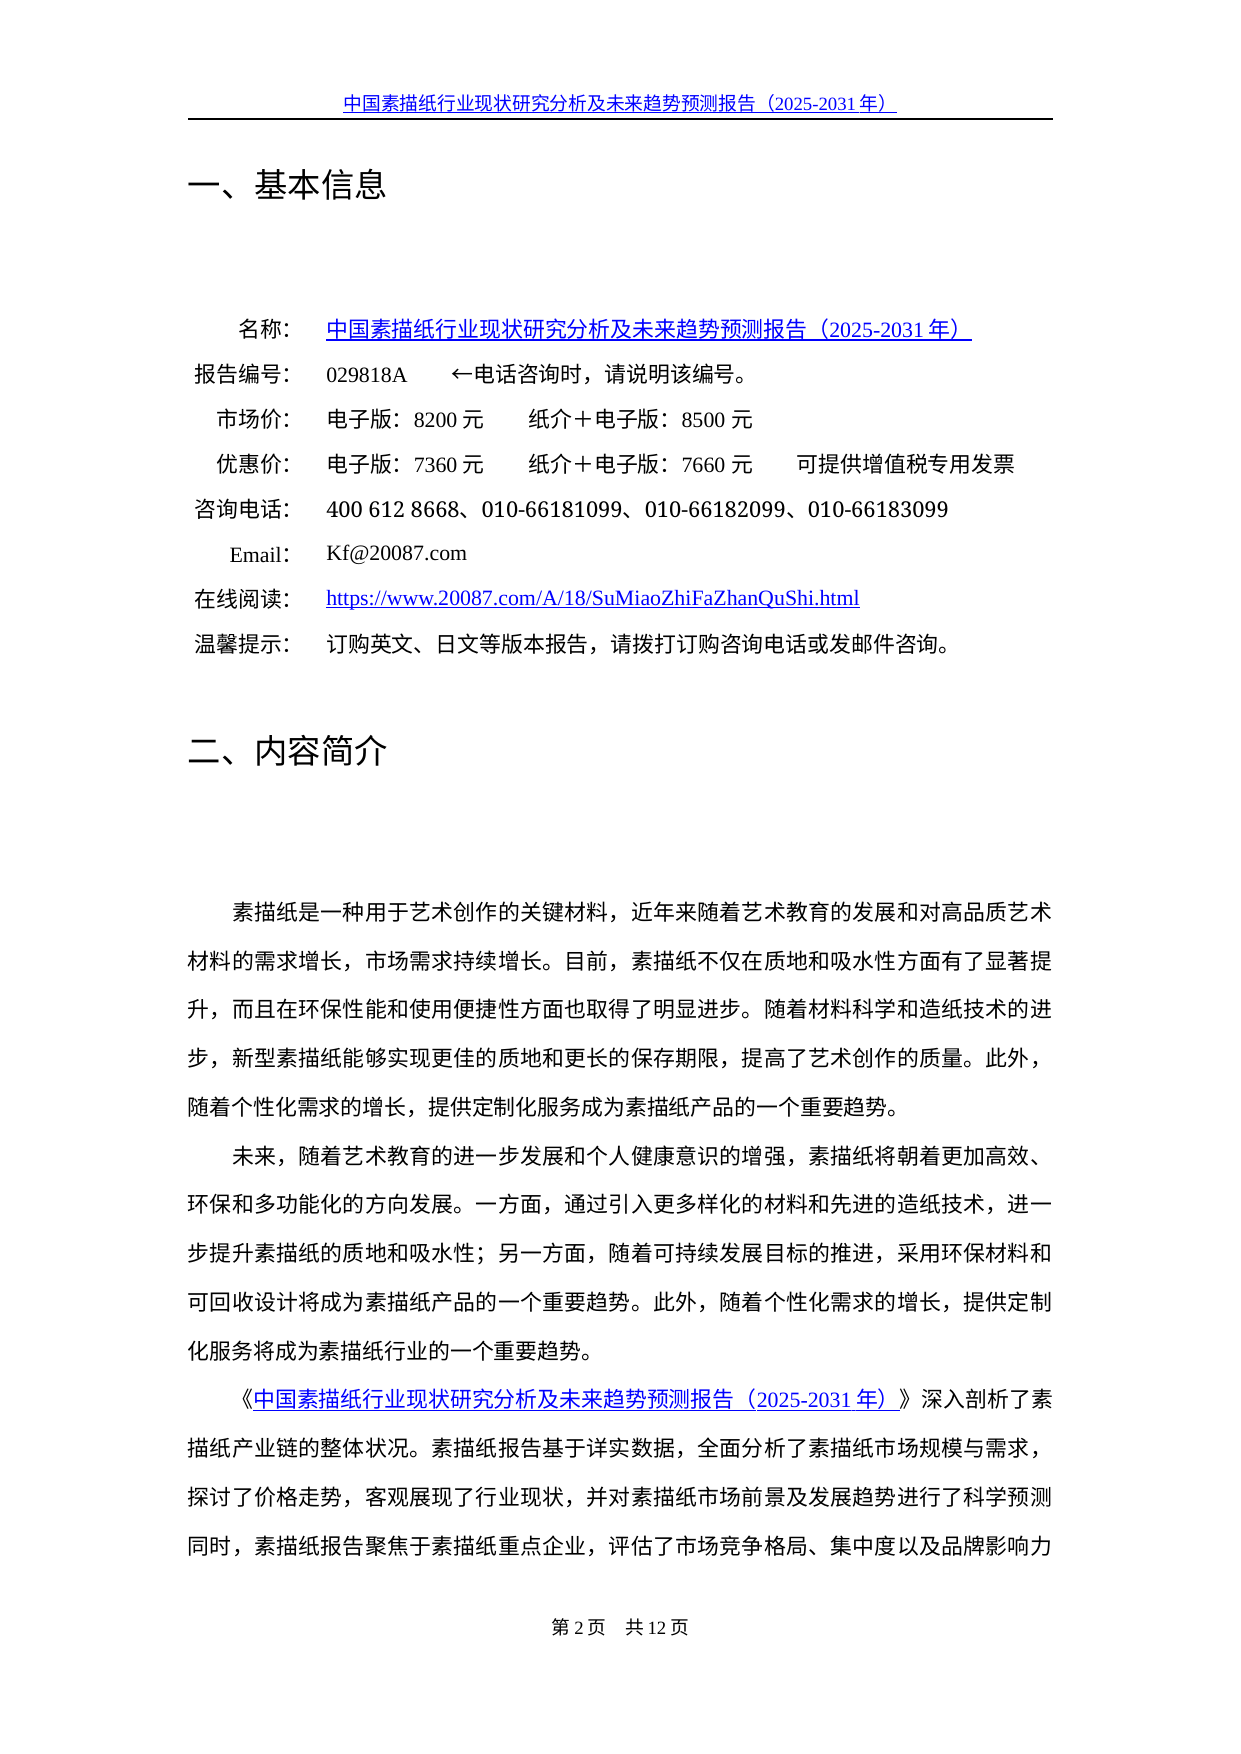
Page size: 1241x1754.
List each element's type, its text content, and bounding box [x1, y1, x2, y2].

title 二、内容简介 [187, 717, 1053, 782]
table_cell 订购英文、日文等版本报告，请拨打订购咨询电话或发邮件咨询。 [315, 627, 1073, 672]
table_cell 报告编号： [167, 357, 315, 402]
table_cell 温馨提示： [167, 627, 315, 672]
table_cell 400 612 8668、010-66181099、010-66182099、010-66183099 [315, 492, 1073, 537]
table_cell 市场价： [167, 402, 315, 447]
table_cell Email： [167, 537, 315, 582]
table_header 名称： [167, 312, 315, 357]
table_cell 电子版：8200 元 纸介＋电子版：8500 元 [315, 402, 1073, 447]
table_cell 优惠价： [167, 447, 315, 492]
title 一、基本信息 [187, 150, 1053, 215]
table_cell 029818A ←电话咨询时，请说明该编号。 [315, 357, 1073, 402]
table_cell Kf@20087.com [315, 537, 1073, 582]
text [187, 894, 1053, 1561]
table_header 中国素描纸行业现状研究分析及未来趋势预测报告（2025-2031年） [315, 312, 1073, 357]
table_cell 在线阅读： [167, 582, 315, 627]
table_cell 咨询电话： [167, 492, 315, 537]
table_cell 电子版：7360 元 纸介＋电子版：7660 元 可提供增值税专用发票 [315, 447, 1073, 492]
table_cell [315, 582, 1073, 627]
